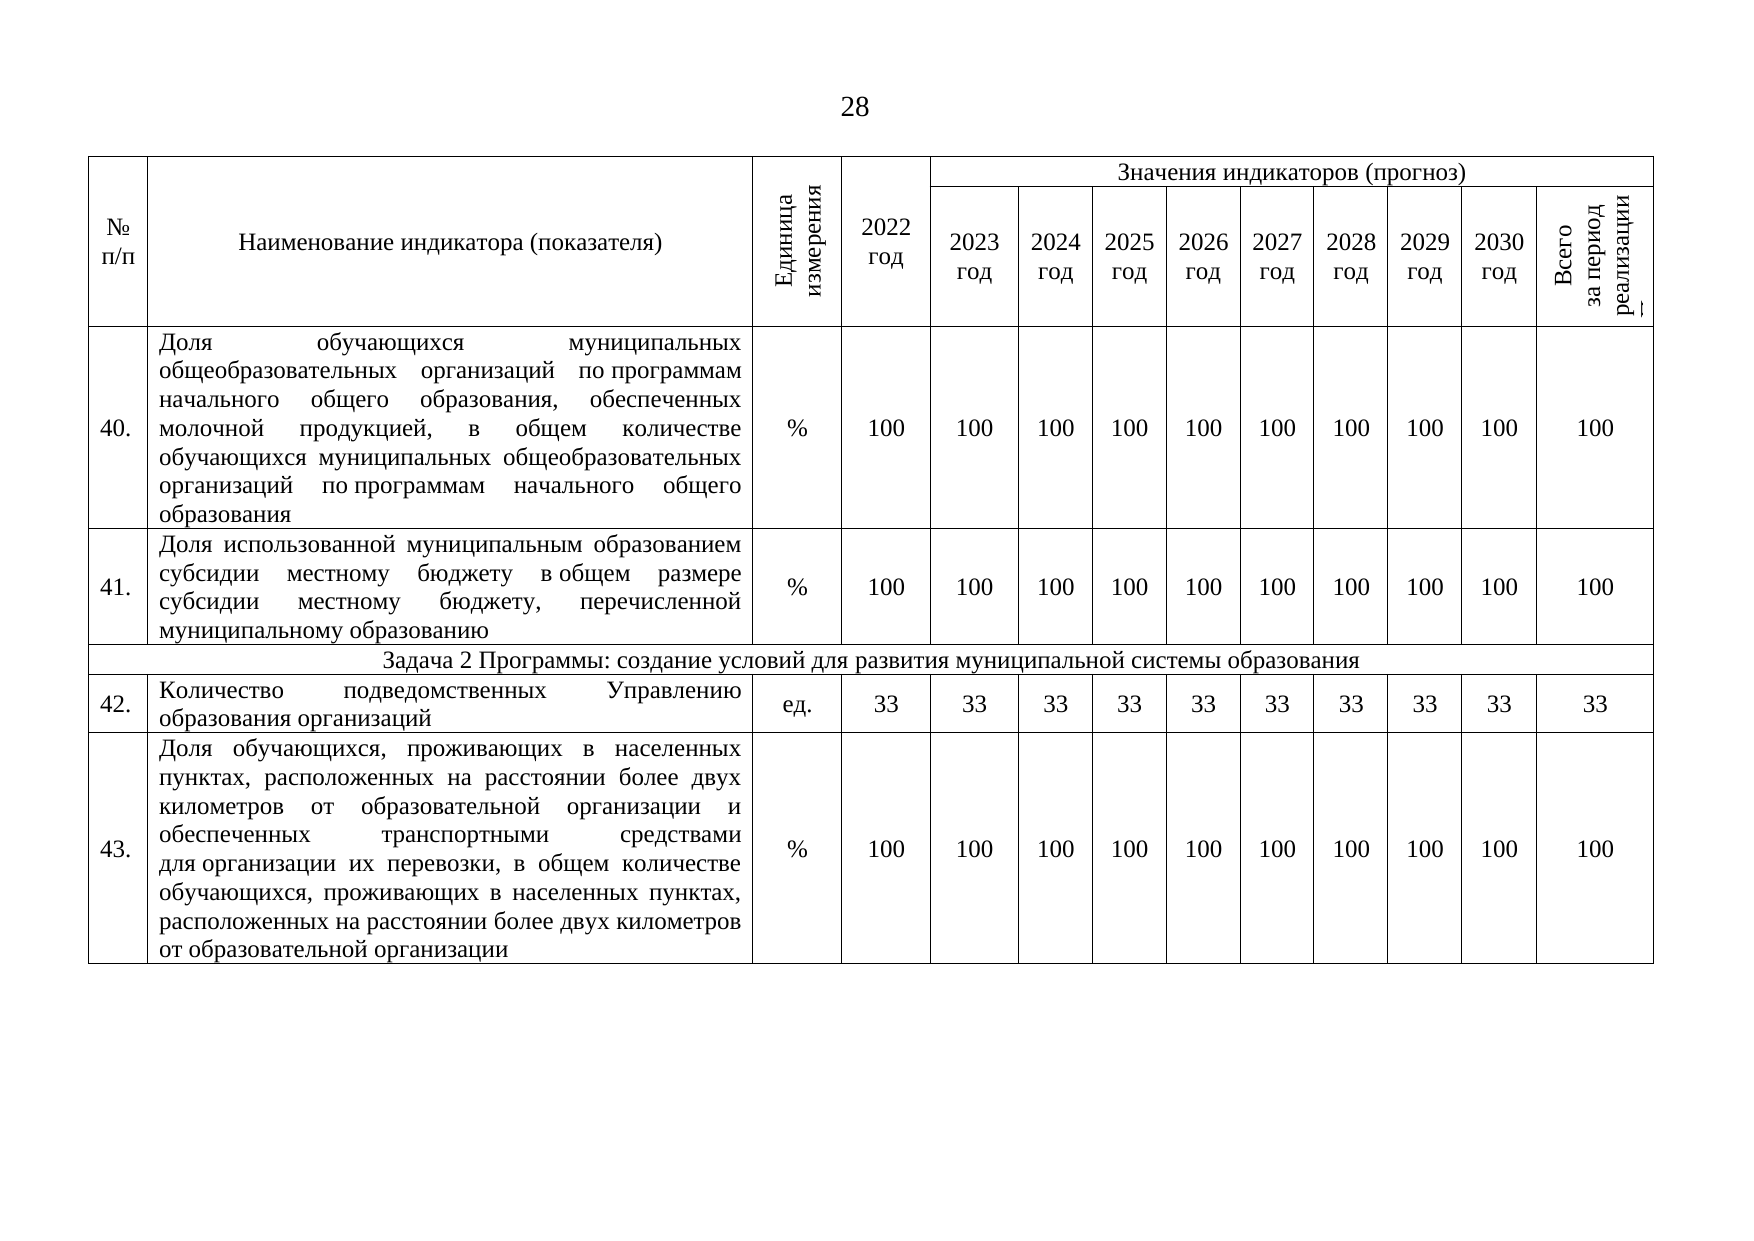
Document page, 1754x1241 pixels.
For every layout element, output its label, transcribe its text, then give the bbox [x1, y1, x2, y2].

table_header Наименование индикатора (показателя) [148, 157, 752, 326]
table_cell 100 [1093, 529, 1166, 644]
table_cell 33 [1093, 675, 1166, 732]
table_header Значения индикаторов (прогноз) [931, 157, 1653, 186]
table_cell 2027 год [1241, 187, 1313, 326]
table_cell 100 [1019, 733, 1092, 963]
table_cell [89, 675, 147, 732]
table_cell 100 [1314, 327, 1387, 528]
table_cell 100 [842, 733, 930, 963]
table_cell 2028 год [1314, 187, 1387, 326]
table_cell 100 [931, 529, 1018, 644]
table_cell 33 [1462, 675, 1536, 732]
table_cell 100 [1314, 529, 1387, 644]
table_cell 100 [931, 733, 1018, 963]
table_cell Всего за период реализации Программы [1537, 187, 1653, 326]
table_cell Задача 2 Программы: создание условий для развития муниципальной системы образования [89, 645, 1653, 674]
table_cell 2026 год [1167, 187, 1240, 326]
table_cell 100 [1462, 327, 1536, 528]
table_cell Количество подведомственных Управлению образования организаций [148, 675, 752, 732]
table_cell 33 [931, 675, 1018, 732]
table_cell [89, 327, 147, 528]
table_cell 100 [931, 327, 1018, 528]
table_cell 2029 год [1388, 187, 1461, 326]
table_cell 100 [1167, 327, 1240, 528]
table_cell 100 [1093, 733, 1166, 963]
table_cell 33 [1537, 675, 1653, 732]
table_cell 100 [1019, 327, 1092, 528]
table_cell 100 [1537, 529, 1653, 644]
table_cell Доля обучающихся муниципальных общеобразовательных организаций по программам начального общего образования, обеспеченных молочной продукцией, в общем количестве обучающихся муниципальных общеобразовательных организаций по программам начального общего образования [148, 327, 752, 528]
table_cell 100 [1462, 529, 1536, 644]
table_cell [931, 187, 1018, 326]
table_cell [89, 733, 147, 963]
table_cell Доля использованной муниципальным образованием субсидии местному бюджету в общем размере субсидии местному бюджету, перечисленной муниципальному образованию [148, 529, 752, 644]
table_cell % [753, 529, 841, 644]
table_header 2022 год [842, 157, 930, 326]
table_cell 100 [1314, 733, 1387, 963]
table_cell 33 [842, 675, 930, 732]
table_cell 33 [1019, 675, 1092, 732]
table_cell 100 [1167, 733, 1240, 963]
table_cell 2030 год [1462, 187, 1536, 326]
table_cell 100 [1241, 327, 1313, 528]
table_cell 100 [1241, 733, 1313, 963]
table_header № п/п [89, 157, 147, 326]
table_cell 100 [1388, 529, 1461, 644]
table_cell 100 [1388, 327, 1461, 528]
table_cell 100 [1388, 733, 1461, 963]
table_cell 100 [842, 529, 930, 644]
table_cell [89, 529, 147, 644]
text 28 [59, 89, 1651, 122]
table_cell 100 [1241, 529, 1313, 644]
table_cell 100 [1537, 733, 1653, 963]
table_cell 100 [1093, 327, 1166, 528]
table_header Единица измерения [753, 157, 841, 326]
table_cell [1019, 187, 1092, 326]
table_cell 33 [1167, 675, 1240, 732]
table_cell 100 [1462, 733, 1536, 963]
table_cell 33 [1241, 675, 1313, 732]
table_cell ед. [753, 675, 841, 732]
table_cell 100 [1019, 529, 1092, 644]
table_cell Доля обучающихся, проживающих в населенных пунктах, расположенных на расстоянии более двух километров от образовательной организации и обеспеченных транспортными средствами для организации их перевозки, в общем количестве обучающихся, проживающих в населенных пунктах, расположенных на расстоянии более двух километров от образовательной организации [148, 733, 752, 963]
table_cell % [753, 327, 841, 528]
table_cell 100 [1537, 327, 1653, 528]
table_cell 2025 год [1093, 187, 1166, 326]
table_cell 33 [1388, 675, 1461, 732]
table_cell 33 [1314, 675, 1387, 732]
table_cell 100 [842, 327, 930, 528]
table_cell % [753, 733, 841, 963]
table_cell 100 [1167, 529, 1240, 644]
